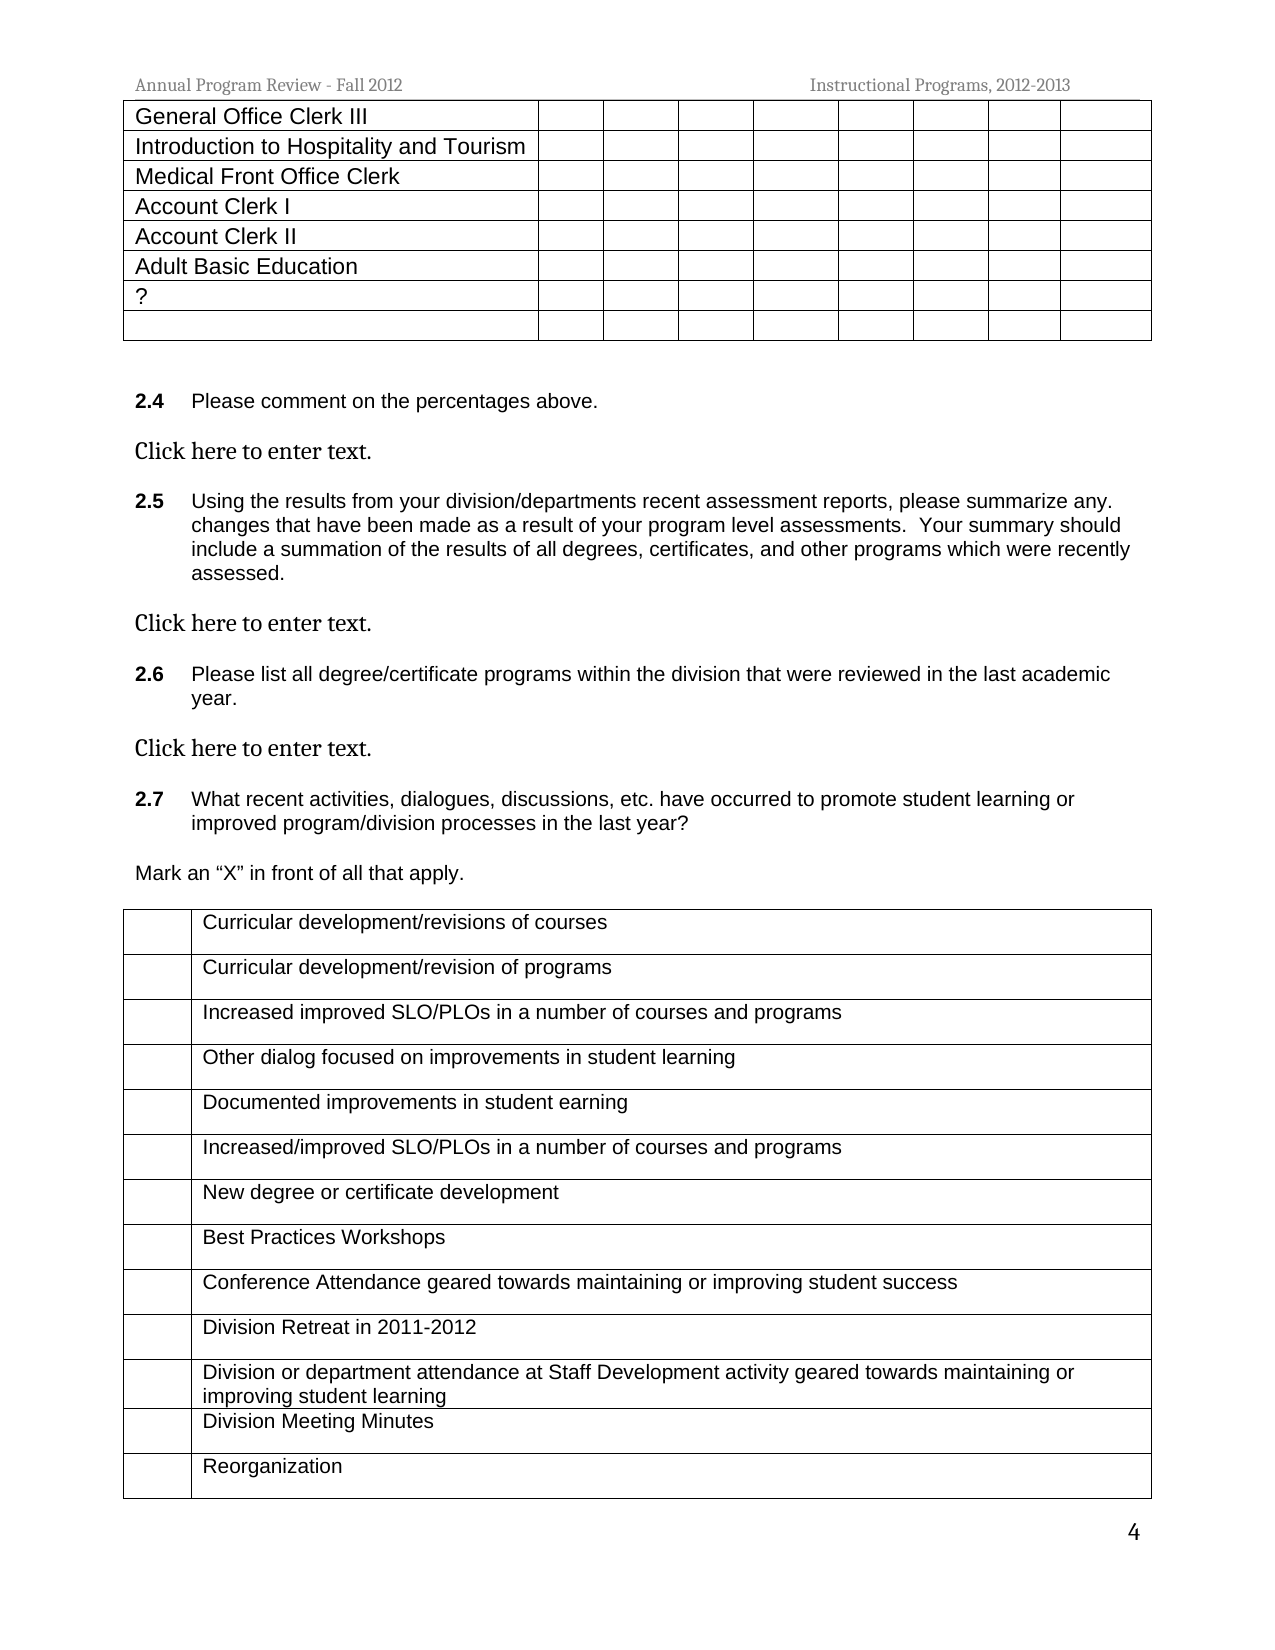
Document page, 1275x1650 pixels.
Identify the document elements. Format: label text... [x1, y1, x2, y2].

table_cell [754, 221, 838, 250]
text 2.7 What recent activities, dialogues, discussions, etc. have occurred to promote student learning or improved program/division processes in the last year? [135, 786, 1140, 834]
table_cell [914, 161, 988, 190]
table_cell [839, 191, 913, 220]
table_cell Best Practices Workshops [192, 1225, 1151, 1268]
table_cell [1061, 221, 1151, 250]
table_cell [914, 221, 988, 250]
table_cell [604, 311, 678, 340]
table_cell [754, 191, 838, 220]
table_cell New degree or certificate development [192, 1180, 1151, 1223]
table_cell [124, 1180, 191, 1223]
table_cell [989, 311, 1060, 340]
table_cell [679, 161, 753, 190]
table_cell [1061, 251, 1151, 280]
table_cell [539, 251, 603, 280]
table_cell [989, 191, 1060, 220]
table_cell [604, 281, 678, 310]
table_cell General Office Clerk III [124, 101, 538, 130]
table_cell [989, 281, 1060, 310]
table_cell [679, 101, 753, 130]
table_cell Increased improved SLO/PLOs in a number of courses and programs [192, 1000, 1151, 1043]
table_cell [839, 311, 913, 340]
table_cell [754, 101, 838, 130]
table_cell [124, 1315, 191, 1358]
table_cell [839, 101, 913, 130]
table_cell [679, 311, 753, 340]
table_cell [539, 311, 603, 340]
table_cell [914, 311, 988, 340]
table_cell [539, 131, 603, 160]
table_cell Adult Basic Education [124, 251, 538, 280]
table_header [124, 910, 191, 953]
table_cell [914, 101, 988, 130]
table_cell [124, 1135, 191, 1178]
table_cell [604, 251, 678, 280]
table_cell [1061, 281, 1151, 310]
table_cell [839, 251, 913, 280]
table_cell [604, 221, 678, 250]
table_cell ? [124, 281, 538, 310]
table_cell [754, 131, 838, 160]
table_cell [679, 191, 753, 220]
table_cell [989, 221, 1060, 250]
table_header Curricular development/revisions of courses [192, 910, 1151, 953]
table_cell [679, 251, 753, 280]
table_cell Division or department attendance at Staff Development activity geared towards maintaining or improving student learning [192, 1360, 1151, 1407]
table_cell Division Meeting Minutes [192, 1409, 1151, 1452]
table_cell [604, 161, 678, 190]
table_cell [914, 251, 988, 280]
table_cell [124, 311, 538, 340]
table_cell [1061, 311, 1151, 340]
table_cell [754, 161, 838, 190]
table_cell [754, 281, 838, 310]
table_cell Medical Front Office Clerk [124, 161, 538, 190]
table_cell [989, 131, 1060, 160]
table_cell [124, 1360, 191, 1407]
table_cell Other dialog focused on improvements in student learning [192, 1045, 1151, 1088]
table_cell [679, 221, 753, 250]
table_cell [124, 1409, 191, 1452]
table_cell [604, 101, 678, 130]
table_cell Increased/improved SLO/PLOs in a number of courses and programs [192, 1135, 1151, 1178]
table_cell [839, 281, 913, 310]
table_cell [604, 191, 678, 220]
table_cell [914, 281, 988, 310]
table_cell [989, 101, 1060, 130]
table_cell Introduction to Hospitality and Tourism [124, 131, 538, 160]
table_cell [539, 221, 603, 250]
table_cell [989, 161, 1060, 190]
table_cell [539, 191, 603, 220]
table_cell Account Clerk I [124, 191, 538, 220]
table_cell [124, 1000, 191, 1043]
table_cell [839, 161, 913, 190]
table_cell [754, 251, 838, 280]
table_cell [539, 101, 603, 130]
table_cell Conference Attendance geared towards maintaining or improving student success [192, 1270, 1151, 1313]
text Mark an “X” in front of all that apply. [135, 861, 1140, 884]
table_cell [914, 131, 988, 160]
table_cell [124, 1045, 191, 1088]
table_cell Reorganization [192, 1454, 1151, 1497]
table_cell [839, 221, 913, 250]
table_cell [1061, 191, 1151, 220]
table_cell Curricular development/revision of programs [192, 955, 1151, 998]
table_cell [914, 191, 988, 220]
table_cell [124, 1454, 191, 1497]
table_cell [539, 161, 603, 190]
table_cell [839, 131, 913, 160]
table_cell [989, 251, 1060, 280]
table_cell Division Retreat in 2011-2012 [192, 1315, 1151, 1358]
table_cell [679, 281, 753, 310]
table_cell [539, 281, 603, 310]
table_cell [1061, 101, 1151, 130]
table_cell [1061, 161, 1151, 190]
table_cell [124, 1270, 191, 1313]
table_cell [124, 1225, 191, 1268]
text 2.5 Using the results from your division/departments recent assessment reports, please summarize any. changes that have been made as a result of your program level assessments. Your summary should include a summation of the results of all degrees, certificates, and other programs which were recently assessed. [135, 489, 1140, 585]
table_cell [679, 131, 753, 160]
table_cell [124, 1090, 191, 1133]
table_cell Documented improvements in student earning [192, 1090, 1151, 1133]
text 2.6 Please list all degree/certificate programs within the division that were reviewed in the last academic year. [135, 662, 1140, 710]
text 2.4 Please comment on the percentages above. [135, 389, 1140, 413]
table_cell Account Clerk II [124, 221, 538, 250]
table_cell [604, 131, 678, 160]
table_cell [754, 311, 838, 340]
table_cell [1061, 131, 1151, 160]
table_cell [124, 955, 191, 998]
